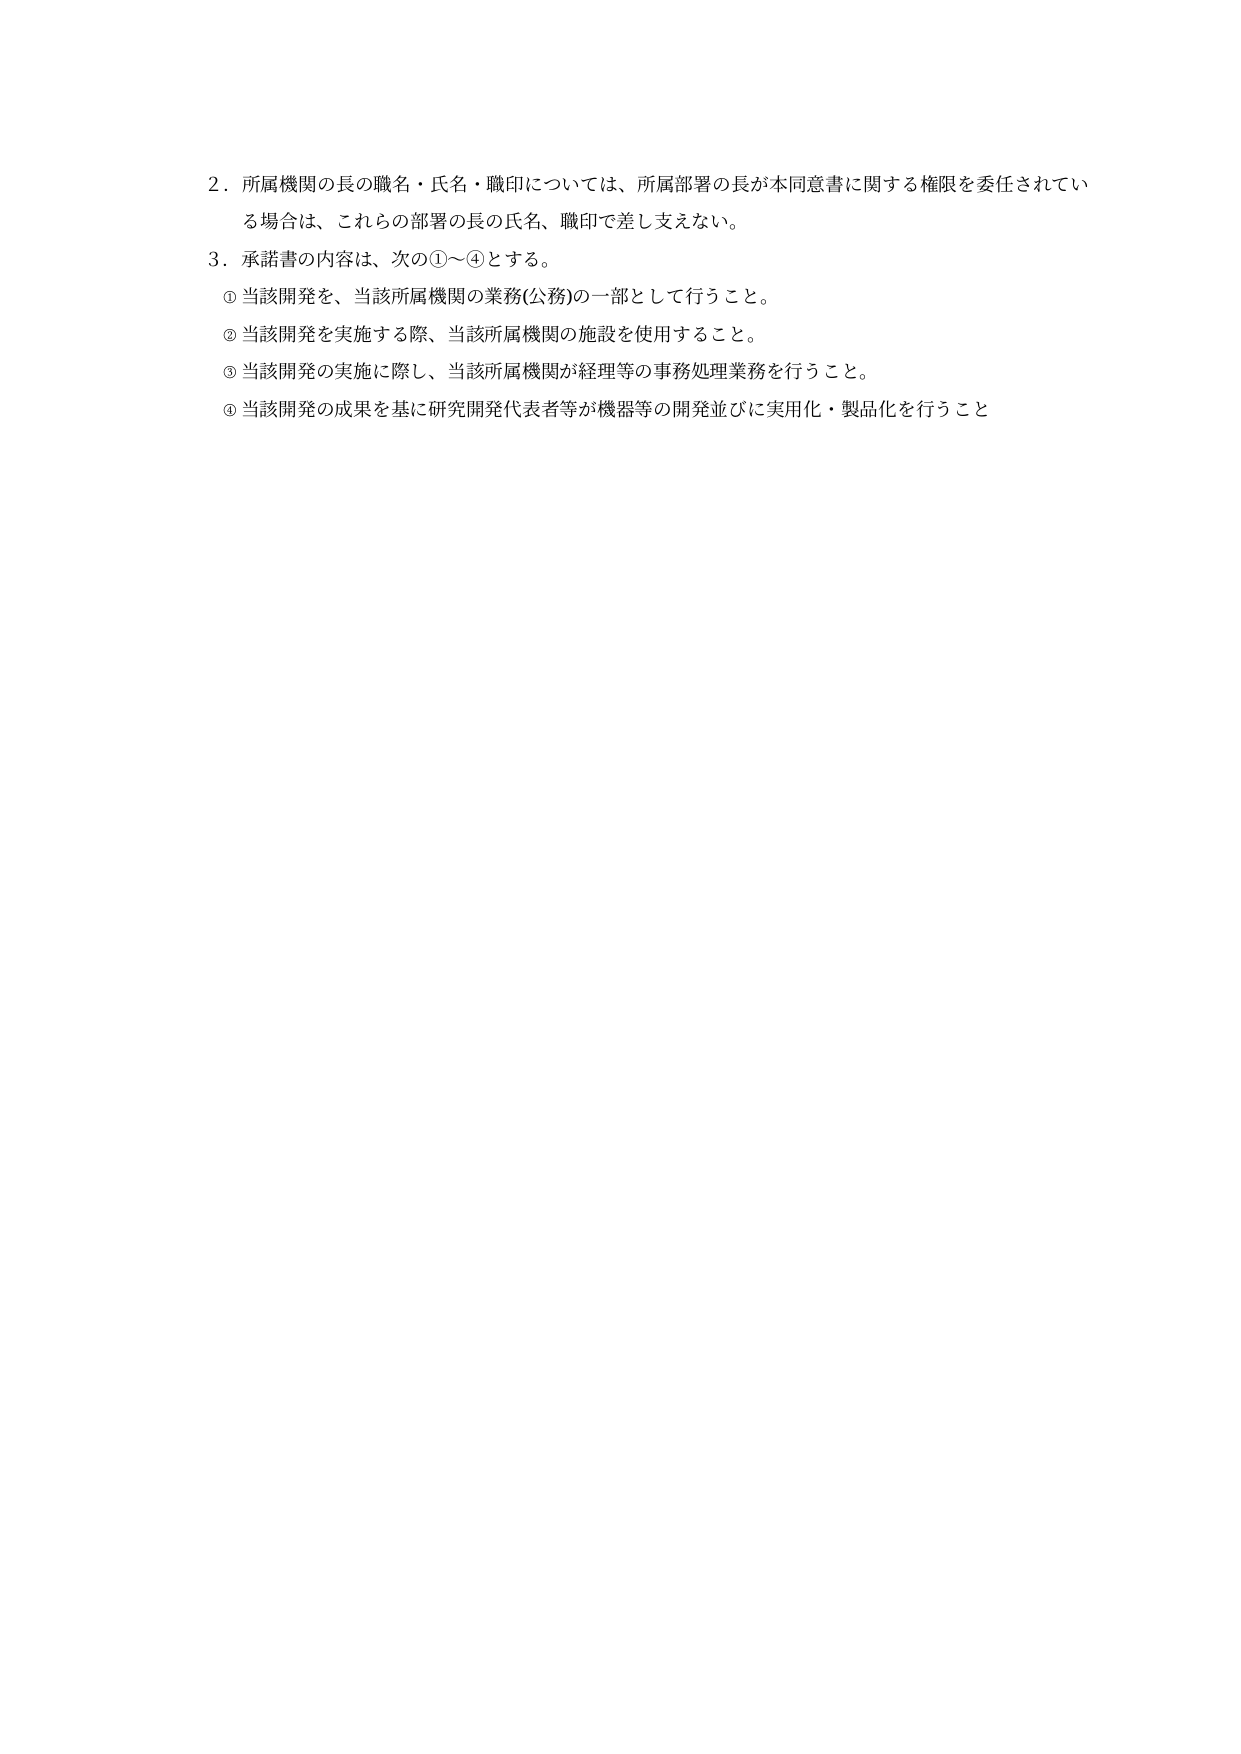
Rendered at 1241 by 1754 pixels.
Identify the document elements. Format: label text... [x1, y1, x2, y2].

text ①当該開発を、当該所属機関の業務(公務)の一部として行うこと。 [148, 277, 1092, 314]
text ３．承諾書の内容は、次の①～④とする。 [148, 239, 1092, 277]
text ２．所属機関の長の職名・氏名・職印については、所属部署の長が本同意書に関する権限を委任されている場合は、これらの部署の長の氏名、職印で差し支えない。 [204, 164, 1092, 239]
text ②当該開発を実施する際、当該所属機関の施設を使用すること。 [148, 314, 1092, 352]
text ④当該開発の成果を基に研究開発代表者等が機器等の開発並びに実用化・製品化を行うこと [223, 389, 1092, 427]
text ③当該開発の実施に際し、当該所属機関が経理等の事務処理業務を行うこと。 [223, 352, 1092, 389]
